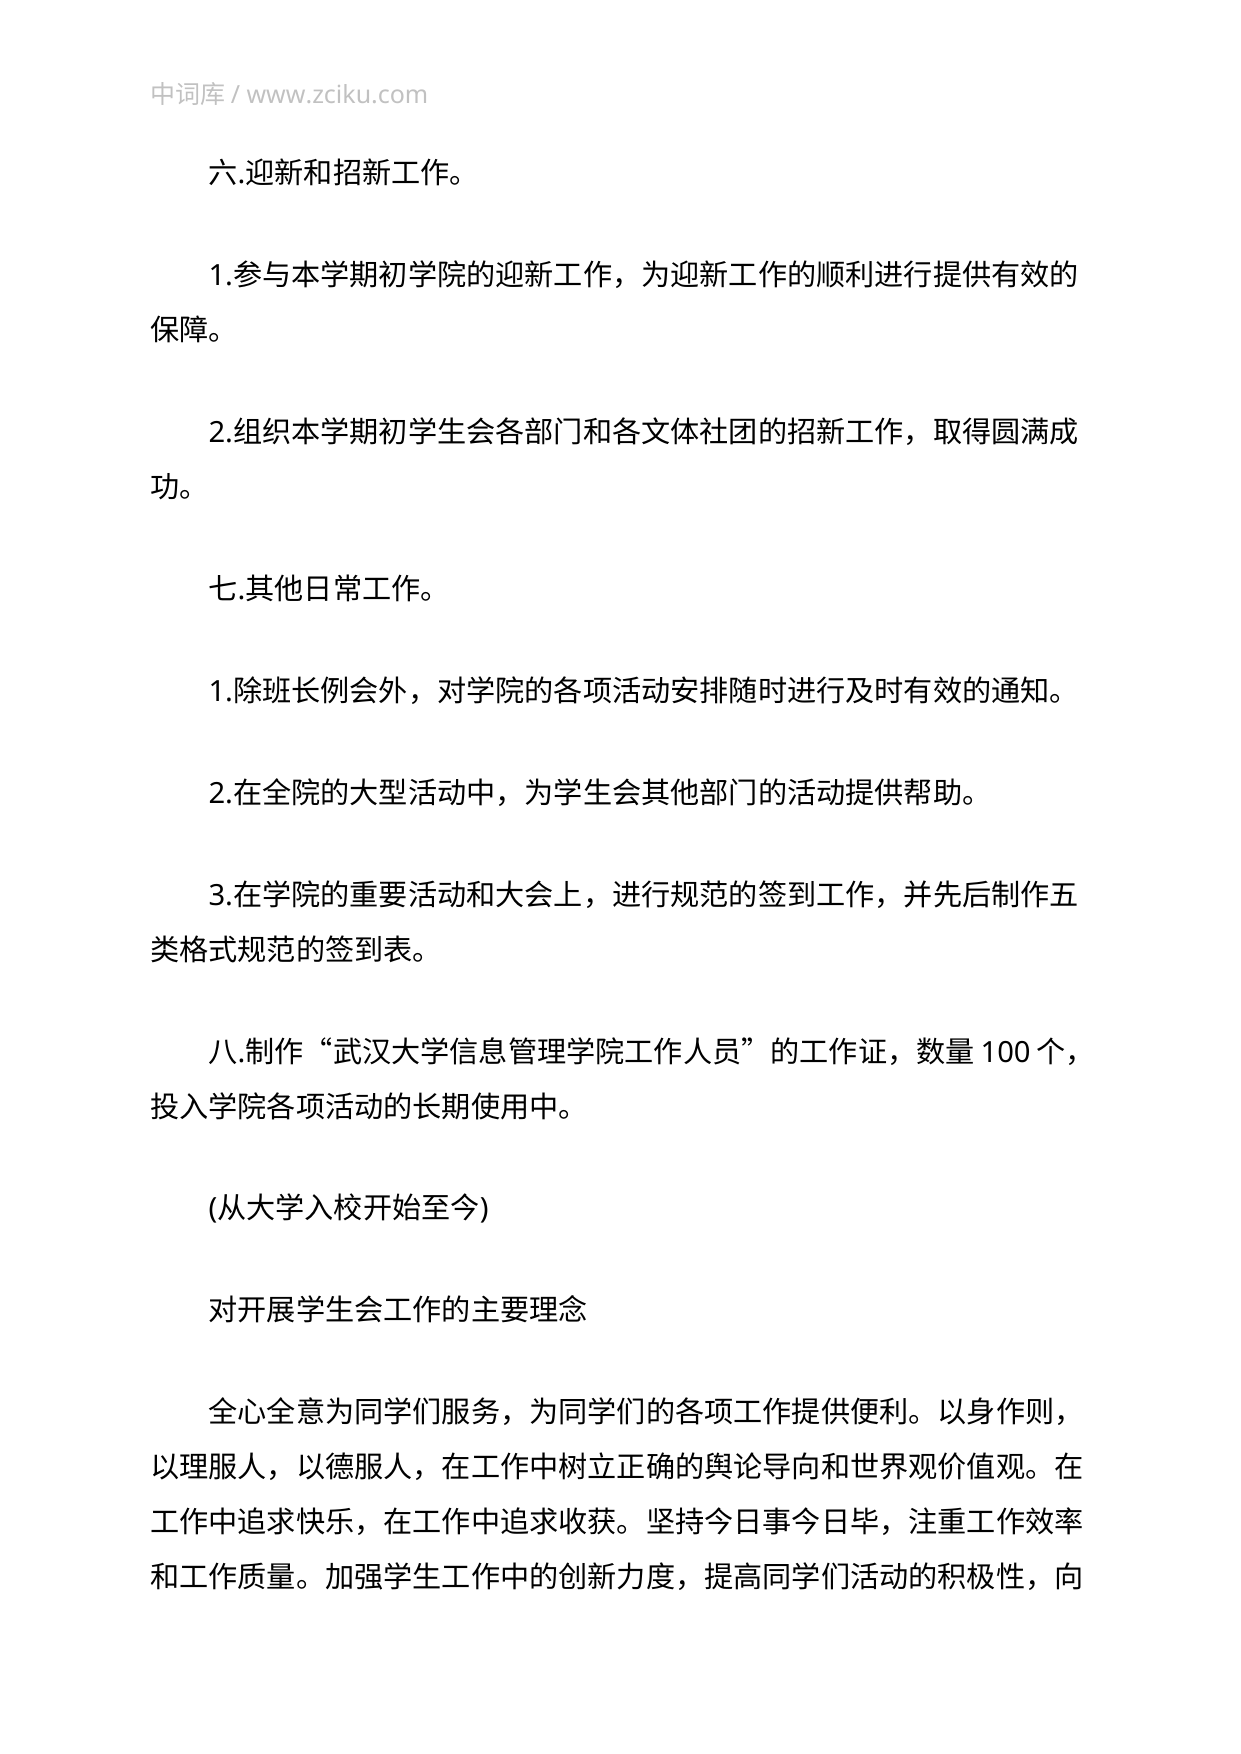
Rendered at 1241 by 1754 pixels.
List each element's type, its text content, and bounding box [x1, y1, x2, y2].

text 2.在全院的大型活动中，为学生会其他部门的活动提供帮助。 [150, 769, 1090, 812]
text 3.在学院的重要活动和大会上，进行规范的签到工作，并先后制作五类格式规范的签到表。 [150, 871, 1090, 969]
text 对开展学生会工作的主要理念 [150, 1287, 1090, 1329]
text (从大学入校开始至今) [150, 1185, 1090, 1227]
text 八.制作“武汉大学信息管理学院工作人员”的工作证，数量100个，投入学院各项活动的长期使用中。 [150, 1028, 1090, 1126]
text 1.参与本学期初学院的迎新工作，为迎新工作的顺利进行提供有效的保障。 [150, 252, 1090, 349]
text 六.迎新和招新工作。 [150, 150, 1090, 192]
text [150, 1389, 1090, 1596]
text 七.其他日常工作。 [150, 566, 1090, 608]
text 1.除班长例会外，对学院的各项活动安排随时进行及时有效的通知。 [150, 667, 1090, 710]
text 2.组织本学期初学生会各部门和各文体社团的招新工作，取得圆满成功。 [150, 409, 1090, 506]
